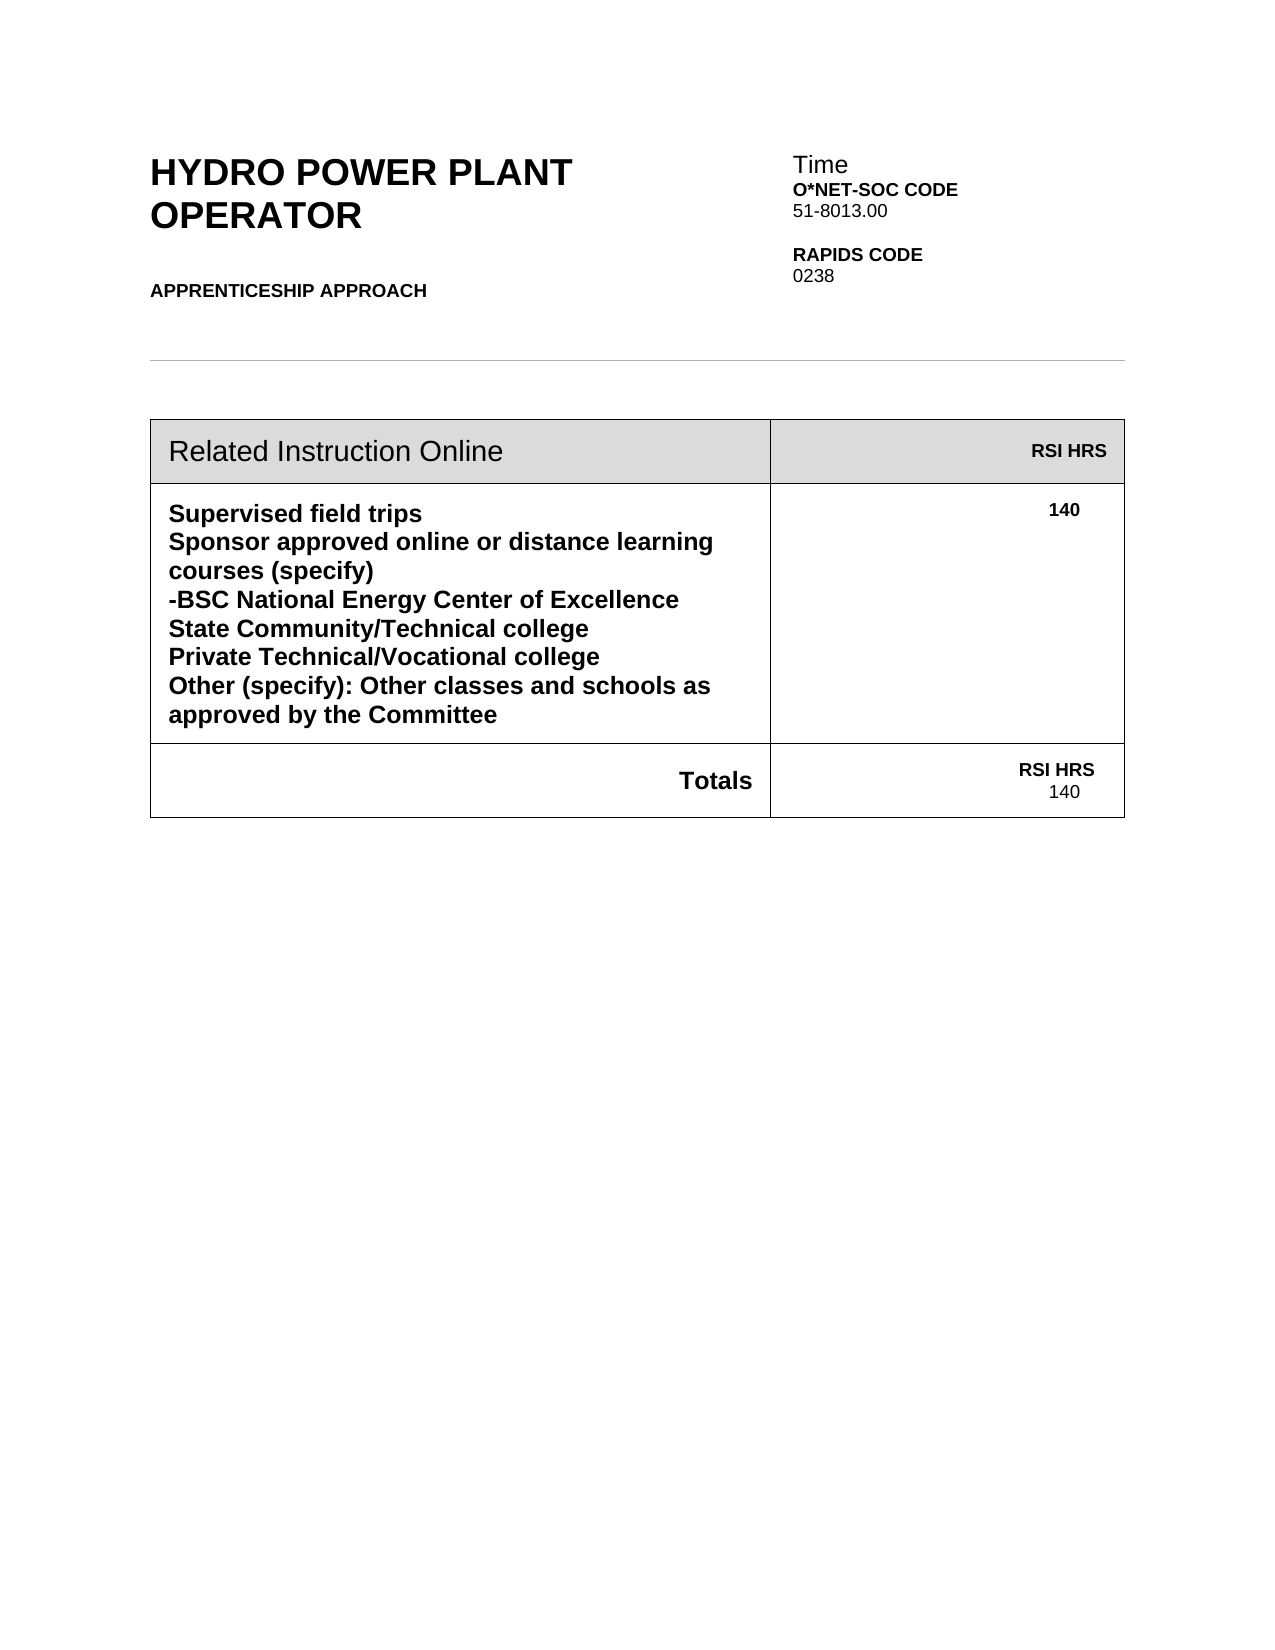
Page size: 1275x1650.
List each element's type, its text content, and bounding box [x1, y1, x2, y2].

text O*NET-SOC CODE [793, 179, 1125, 200]
table_header Related Instruction Online [151, 420, 770, 483]
text HYDRO POWER PLANT OPERATOR [150, 150, 719, 236]
table_cell Totals [151, 744, 770, 817]
text 51-8013.00 [793, 200, 1125, 222]
text 0238 [793, 265, 1125, 287]
text Time [793, 150, 1125, 179]
text RAPIDS CODE [793, 243, 1125, 265]
table_header RSI HRS [771, 420, 1124, 483]
table_cell RSI HRS 140 [771, 744, 1124, 817]
text APPRENTICESHIP APPROACH [150, 279, 719, 301]
table_cell Supervised field trips Sponsor approved online or distance learning courses (specify) -BSC National Energy Center of Excellence State Community/Technical college Private Technical/Vocational college Other (specify): Other classes and schools as approved by the Committee [151, 484, 770, 743]
table_cell 140 [771, 484, 1124, 743]
